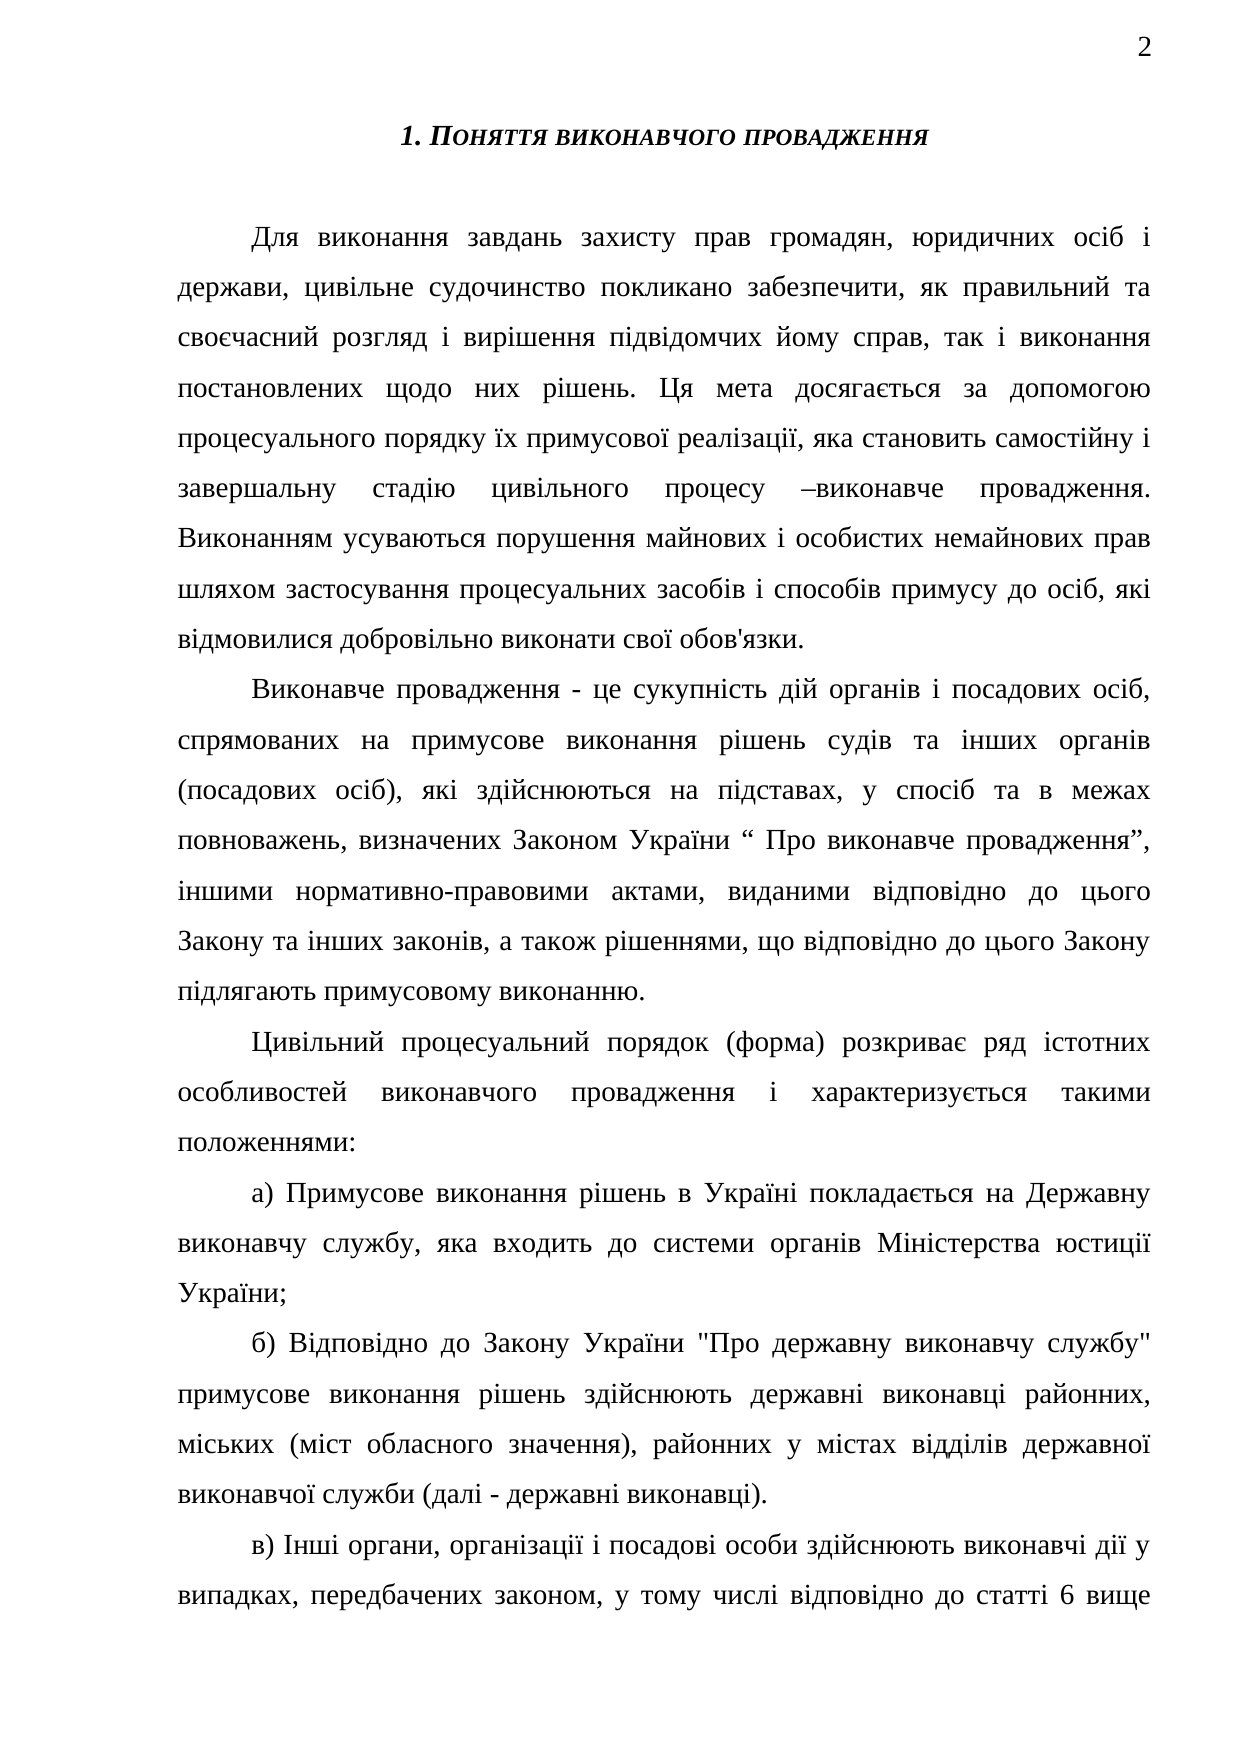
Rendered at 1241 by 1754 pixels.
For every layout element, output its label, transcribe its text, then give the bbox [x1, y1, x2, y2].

text Цивільний процесуальний порядок (форма) розкриває ряд істотних особливостей виконавчого провадження і характеризується такими положеннями: [177, 1024, 1152, 1158]
subtitle 1. Поняття виконавчого провадження [177, 118, 1152, 152]
text а) Примусове виконання рішень в Україні покладається на Державну виконавчу службу, яка входить до системи органів Міністерства юстиції України; [177, 1175, 1152, 1309]
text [177, 1527, 1152, 1611]
text Для виконання завдань захисту прав громадян, юридичних осіб і держави, цивільне судочинство покликано забезпечити, як правильний та своєчасний розгляд і вирішення підвідомчих йому справ, так і виконання постановлених щодо них рішень. Ця мета досягається за допомогою процесуального порядку їх примусової реалізації, яка становить самостійну і завершальну стадію цивільного процесу –виконавче провадження. Виконанням усуваються порушення майнових і особистих немайнових прав шляхом застосування процесуальних засобів і способів примусу до осіб, які відмовилися добровільно виконати свої обов'язки. [177, 219, 1152, 655]
text Виконавче провадження - це сукупність дій органів і посадових осіб, спрямованих на примусове виконання рішень судів та інших органів (посадових осіб), які здійснюються на підставах, у спосіб та в межах повноважень, визначених Законом України “ Про виконавче провадження”, іншими нормативно-правовими актами, виданими відповідно до цього Закону та інших законів, а також рішеннями, що відповідно до цього Закону підлягають примусовому виконанню. [177, 672, 1152, 1007]
text б) Відповідно до Закону України "Про державну виконавчу службу" примусове виконання рішень здійснюють державні виконавці районних, міських (міст обласного значення), районних у містах відділів державної виконавчої служби (далі - державні виконавці). [177, 1326, 1152, 1510]
